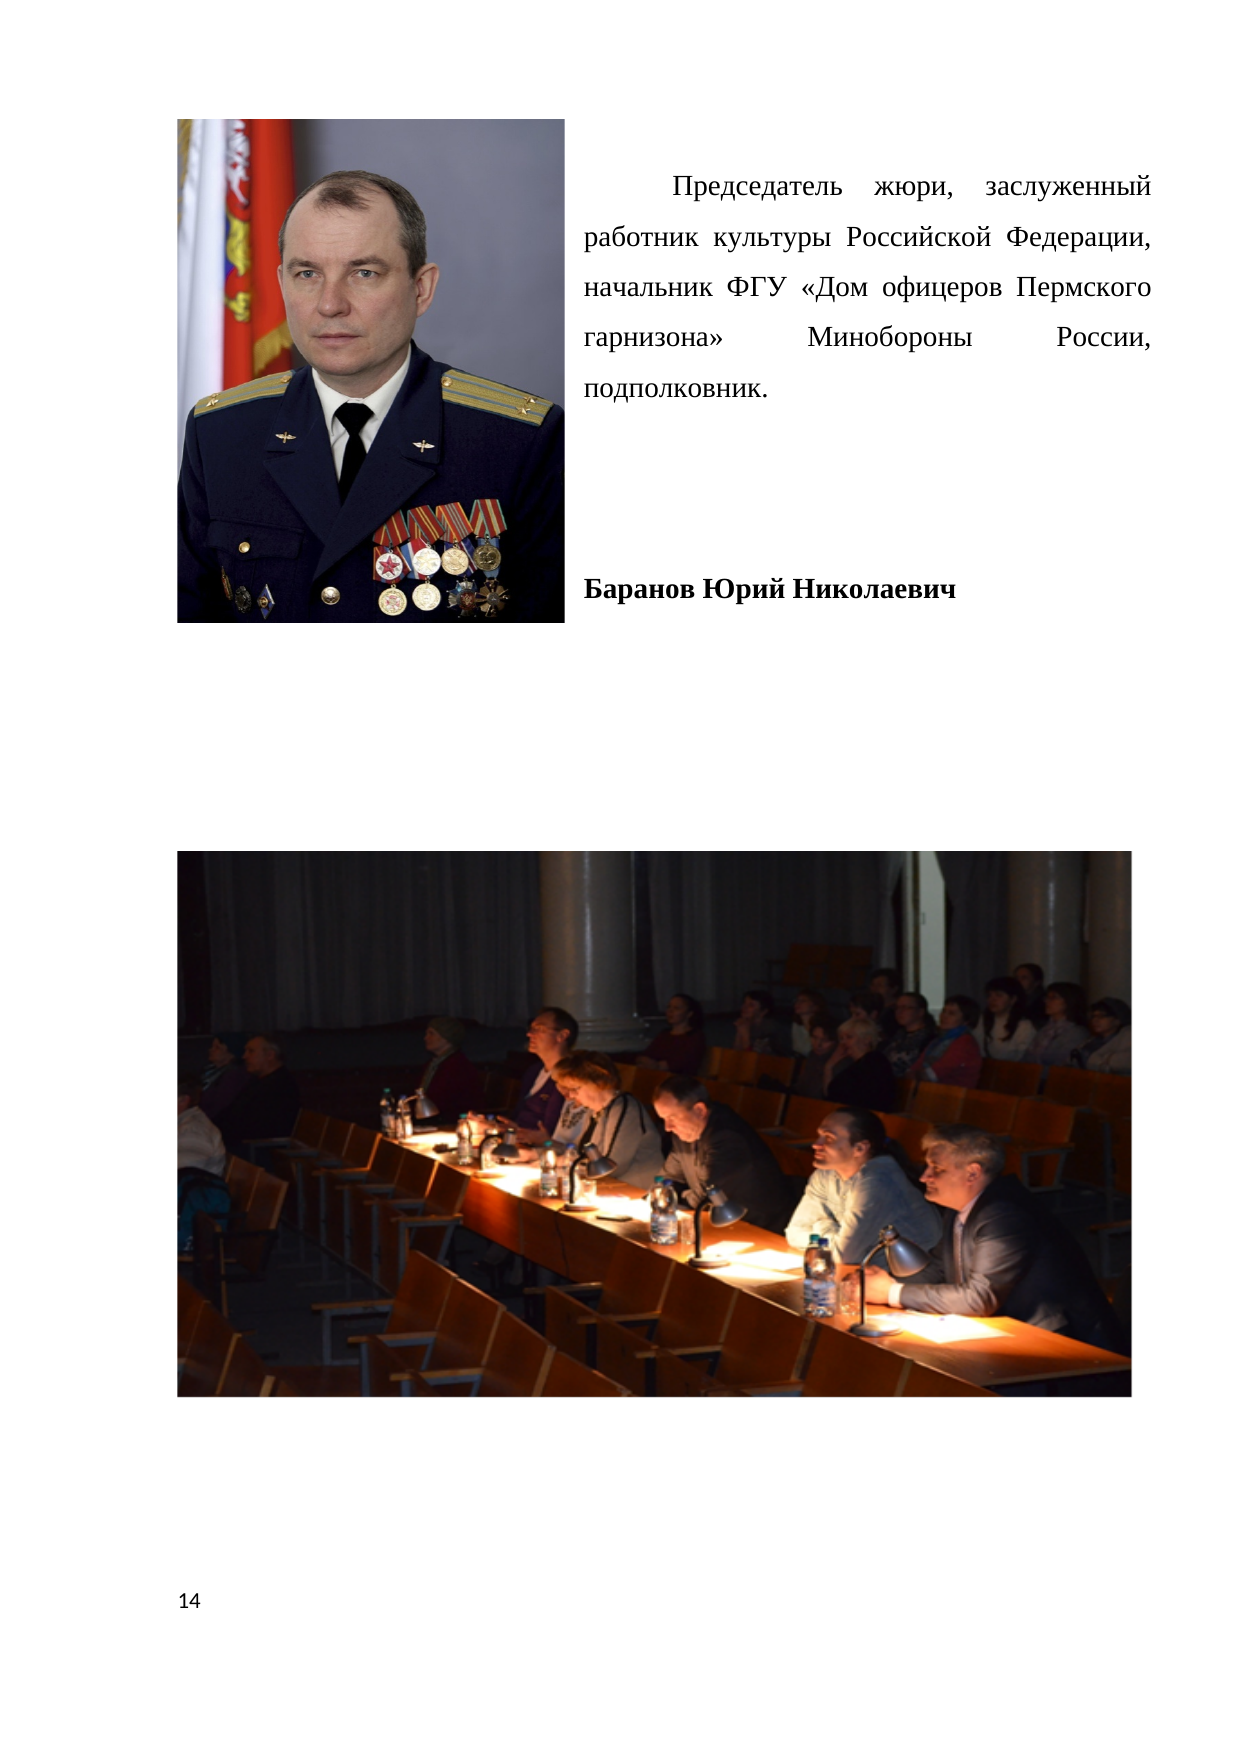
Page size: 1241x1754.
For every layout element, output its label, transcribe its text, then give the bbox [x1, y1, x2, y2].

text Баранов Юрий Николаевич [177, 571, 1152, 665]
picture [177, 119, 565, 623]
picture [177, 851, 1134, 1399]
text Председатель жюри, заслуженный работник культуры Российской Федерации, начальник ФГУ «Дом офицеров Пермского гарнизона» Минобороны России, подполковник. [565, 168, 1152, 403]
